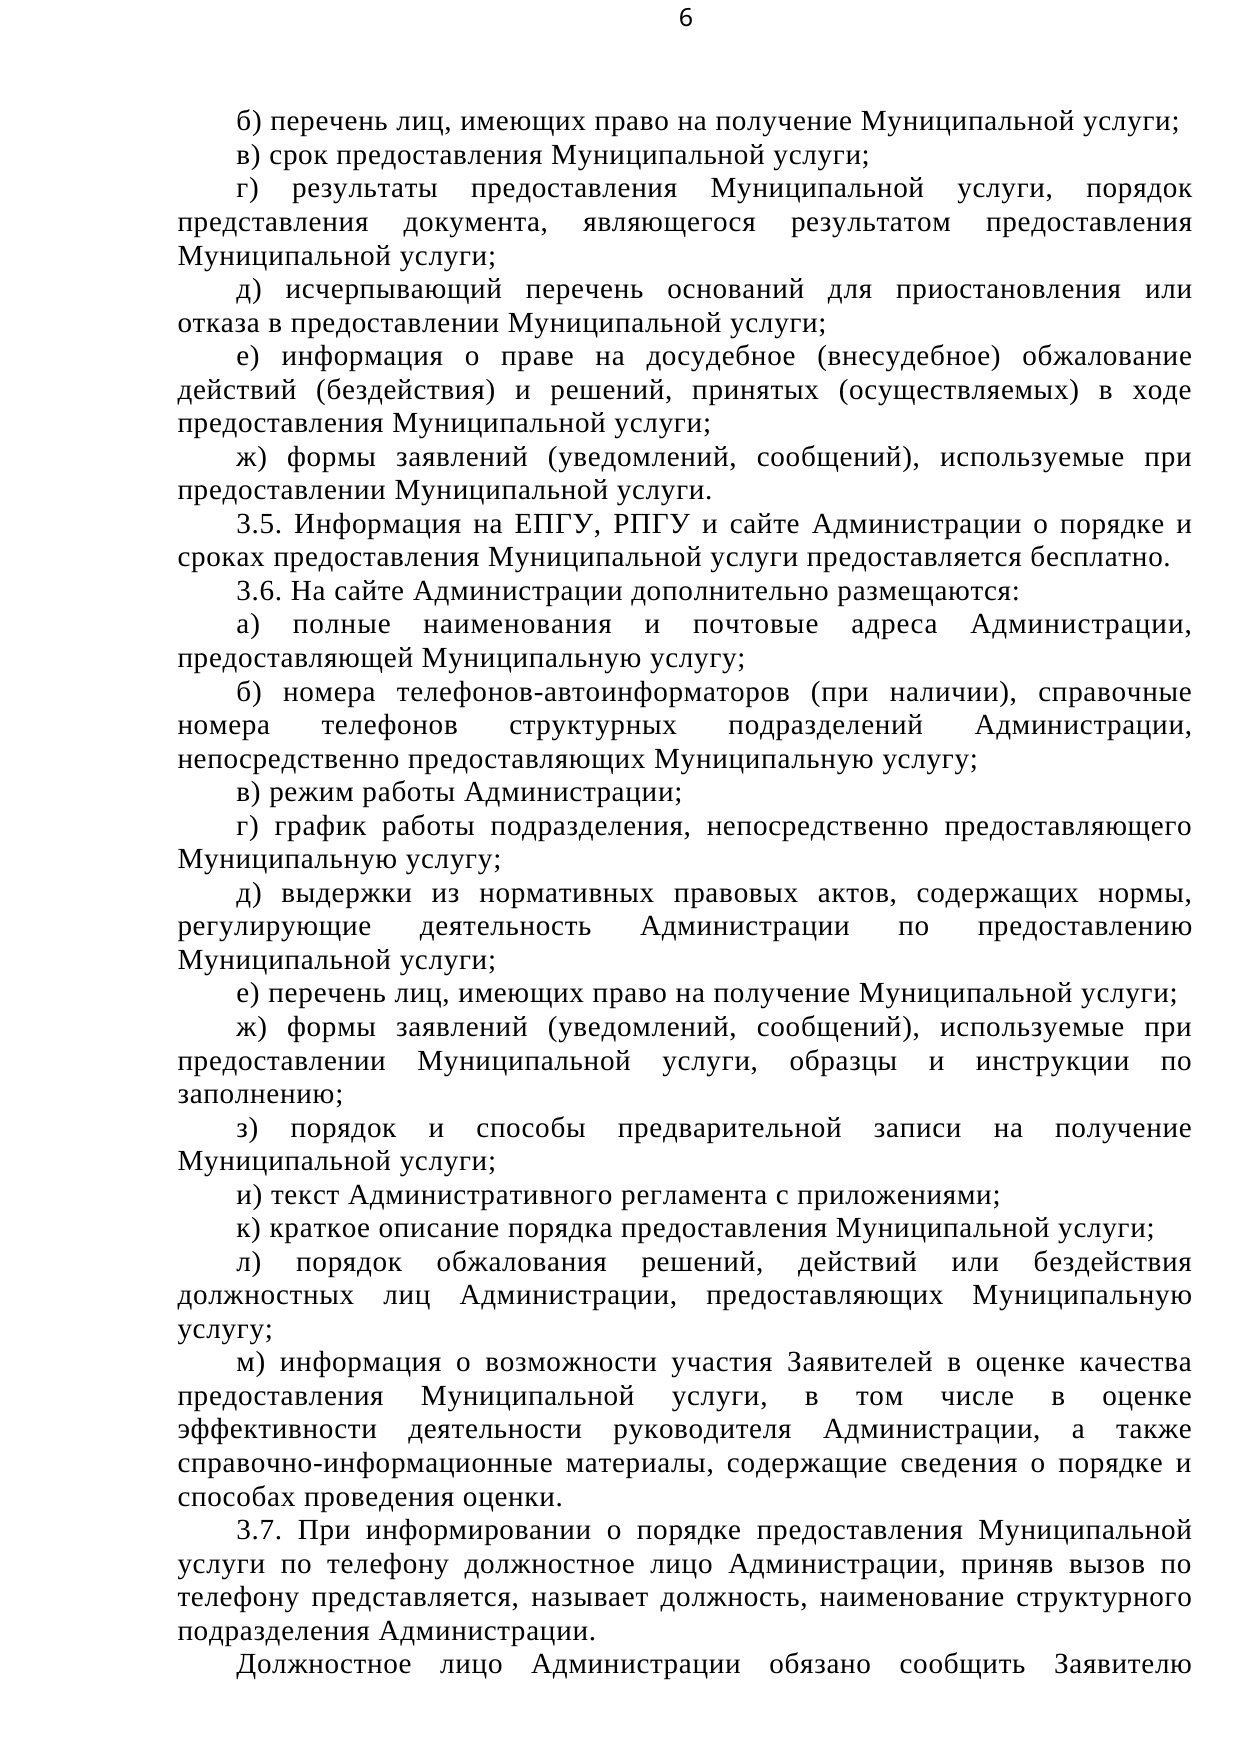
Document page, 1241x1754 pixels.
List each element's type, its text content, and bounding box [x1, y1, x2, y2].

text к) краткое описание порядка предоставления Муниципальной услуги; [177, 1210, 1194, 1244]
text а) полные наименования и почтовые адреса Администрации, предоставляющей Муниципальную услугу; [177, 607, 1194, 674]
text ж) формы заявлений (уведомлений, сообщений), используемые при предоставлении Муниципальной услуги. [177, 439, 1194, 506]
text е) информация о праве на досудебное (внесудебное) обжалование действий (бездействия) и решений, принятых (осуществляемых) в ходе предоставления Муниципальной услуги; [177, 338, 1194, 439]
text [177, 1646, 1194, 1680]
text 3.5. Информация на ЕПГУ, РПГУ и сайте Администрации о порядке и сроках предоставления Муниципальной услуги предоставляется бесплатно. [177, 506, 1194, 573]
text л) порядок обжалования решений, действий или бездействия должностных лиц Администрации, предоставляющих Муниципальную услугу; [177, 1244, 1194, 1344]
text в) срок предоставления Муниципальной услуги; [177, 137, 1194, 171]
text б) номера телефонов-автоинформаторов (при наличии), справочные номера телефонов структурных подразделений Администрации, непосредственно предоставляющих Муниципальную услугу; [177, 674, 1194, 774]
text м) информация о возможности участия Заявителей в оценке качества предоставления Муниципальной услуги, в том числе в оценке эффективности деятельности руководителя Администрации, а также справочно-информационные материалы, содержащие сведения о порядке и способах проведения оценки. [177, 1344, 1194, 1512]
text б) перечень лиц, имеющих право на получение Муниципальной услуги; [177, 103, 1194, 137]
text д) исчерпывающий перечень оснований для приостановления или отказа в предоставлении Муниципальной услуги; [177, 271, 1194, 338]
text г) график работы подразделения, непосредственно предоставляющего Муниципальную услугу; [177, 808, 1194, 875]
text е) перечень лиц, имеющих право на получение Муниципальной услуги; [177, 976, 1194, 1009]
text г) результаты предоставления Муниципальной услуги, порядок представления документа, являющегося результатом предоставления Муниципальной услуги; [177, 171, 1194, 271]
text в) режим работы Администрации; [177, 774, 1194, 808]
text 3.6. На сайте Администрации дополнительно размещаются: [177, 573, 1194, 607]
text д) выдержки из нормативных правовых актов, содержащих нормы, регулирующие деятельность Администрации по предоставлению Муниципальной услуги; [177, 875, 1194, 976]
text и) текст Административного регламента с приложениями; [177, 1177, 1194, 1210]
text ж) формы заявлений (уведомлений, сообщений), используемые при предоставлении Муниципальной услуги, образцы и инструкции по заполнению; [177, 1009, 1194, 1110]
text 3.7. При информировании о порядке предоставления Муниципальной услуги по телефону должностное лицо Администрации, приняв вызов по телефону представляется, называет должность, наименование структурного подразделения Администрации. [177, 1512, 1194, 1646]
text з) порядок и способы предварительной записи на получение Муниципальной услуги; [177, 1110, 1194, 1177]
